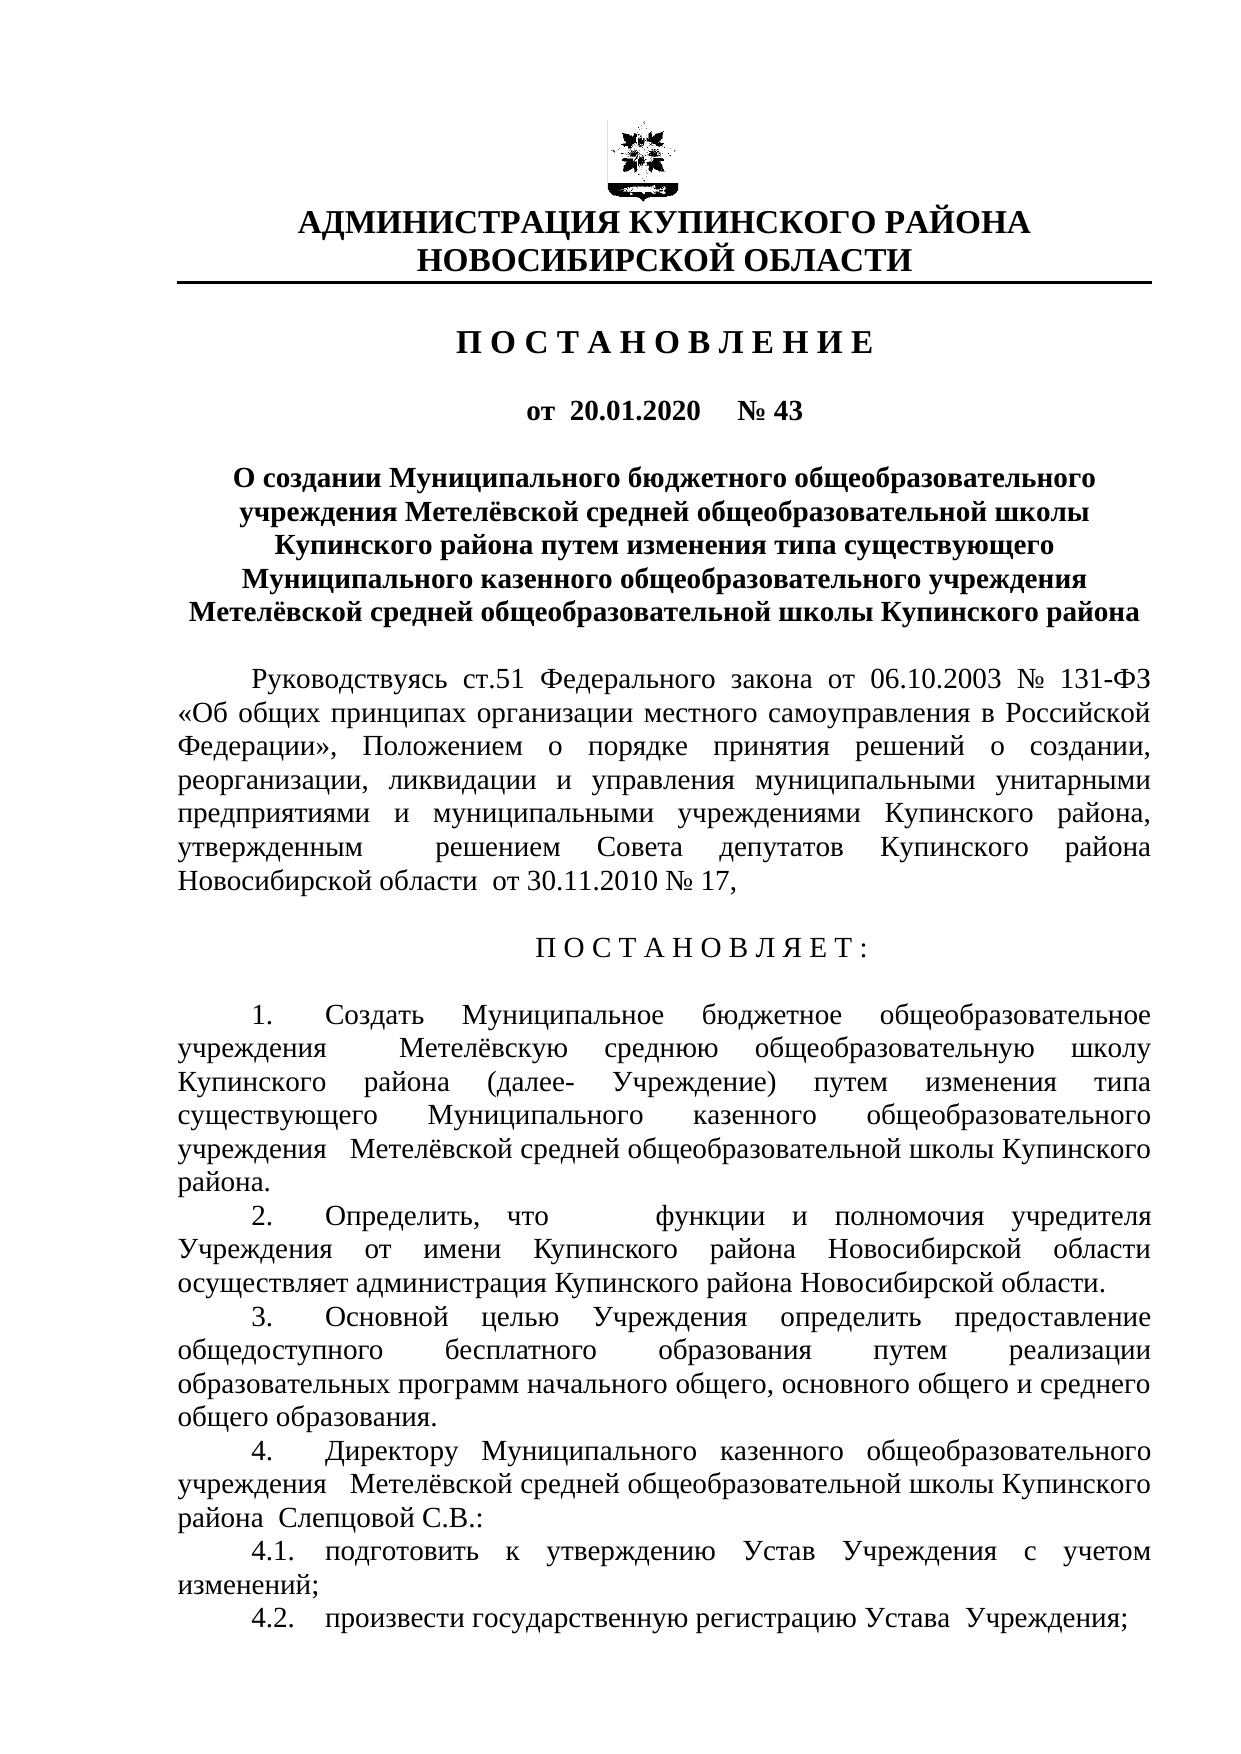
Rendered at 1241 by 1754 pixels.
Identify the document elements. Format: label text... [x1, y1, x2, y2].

list Определить, что функции и полномочия учредителя Учреждения от имени Купинского района Новосибирской области осуществляет администрация Купинского района Новосибирской области. [177, 1198, 1152, 1299]
list Основной целью Учреждения определить предоставление общедоступного бесплатного образования путем реализации образовательных программ начального общего, основного общего и среднего общего образования. [177, 1299, 1152, 1433]
text от 20.01.2020 № 43 [177, 393, 1152, 427]
text АДМИНИСТРАЦИЯ КУПИНСКОГО РАЙОНА [177, 118, 1152, 240]
text НОВОСИБИРСКОЙ ОБЛАСТИ [177, 240, 1152, 281]
text Руководствуясь ст.51 Федерального закона от 06.10.2003 № 131-ФЗ «Об общих принципах организации местного самоуправления в Российской Федерации», Положением о порядке принятия решений о создании, реорганизации, ликвидации и управления муниципальными унитарными предприятиями и муниципальными учреждениями Купинского района, утвержденным решением Совета депутатов Купинского района Новосибирской области от 30.11.2010 № 17, [177, 661, 1152, 896]
list подготовить к утверждению Устав Учреждения с учетом изменений; [177, 1533, 1152, 1601]
list Создать Муниципальное бюджетное общеобразовательное учреждения Метелёвскую среднюю общеобразовательную школу Купинского района (далее- Учреждение) путем изменения типа существующего Муниципального казенного общеобразовательного учреждения Метелёвской средней общеобразовательной школы Купинского района. [177, 997, 1152, 1198]
text П О С Т А Н О В Л Я Е Т : [177, 930, 1152, 963]
picture [607, 118, 679, 202]
list произвести государственную регистрацию Устава Учреждения; [177, 1601, 1152, 1634]
text П О С Т А Н О В Л Е Н И Е [177, 322, 1152, 361]
text О создании Муниципального бюджетного общеобразовательного учреждения Метелёвской средней общеобразовательной школы Купинского района путем изменения типа существующего Муниципального казенного общеобразовательного учреждения Метелёвской средней общеобразовательной школы Купинского района [177, 460, 1152, 628]
list Директору Муниципального казенного общеобразовательного учреждения Метелёвской средней общеобразовательной школы Купинского района Слепцовой С.В.: [177, 1433, 1152, 1533]
